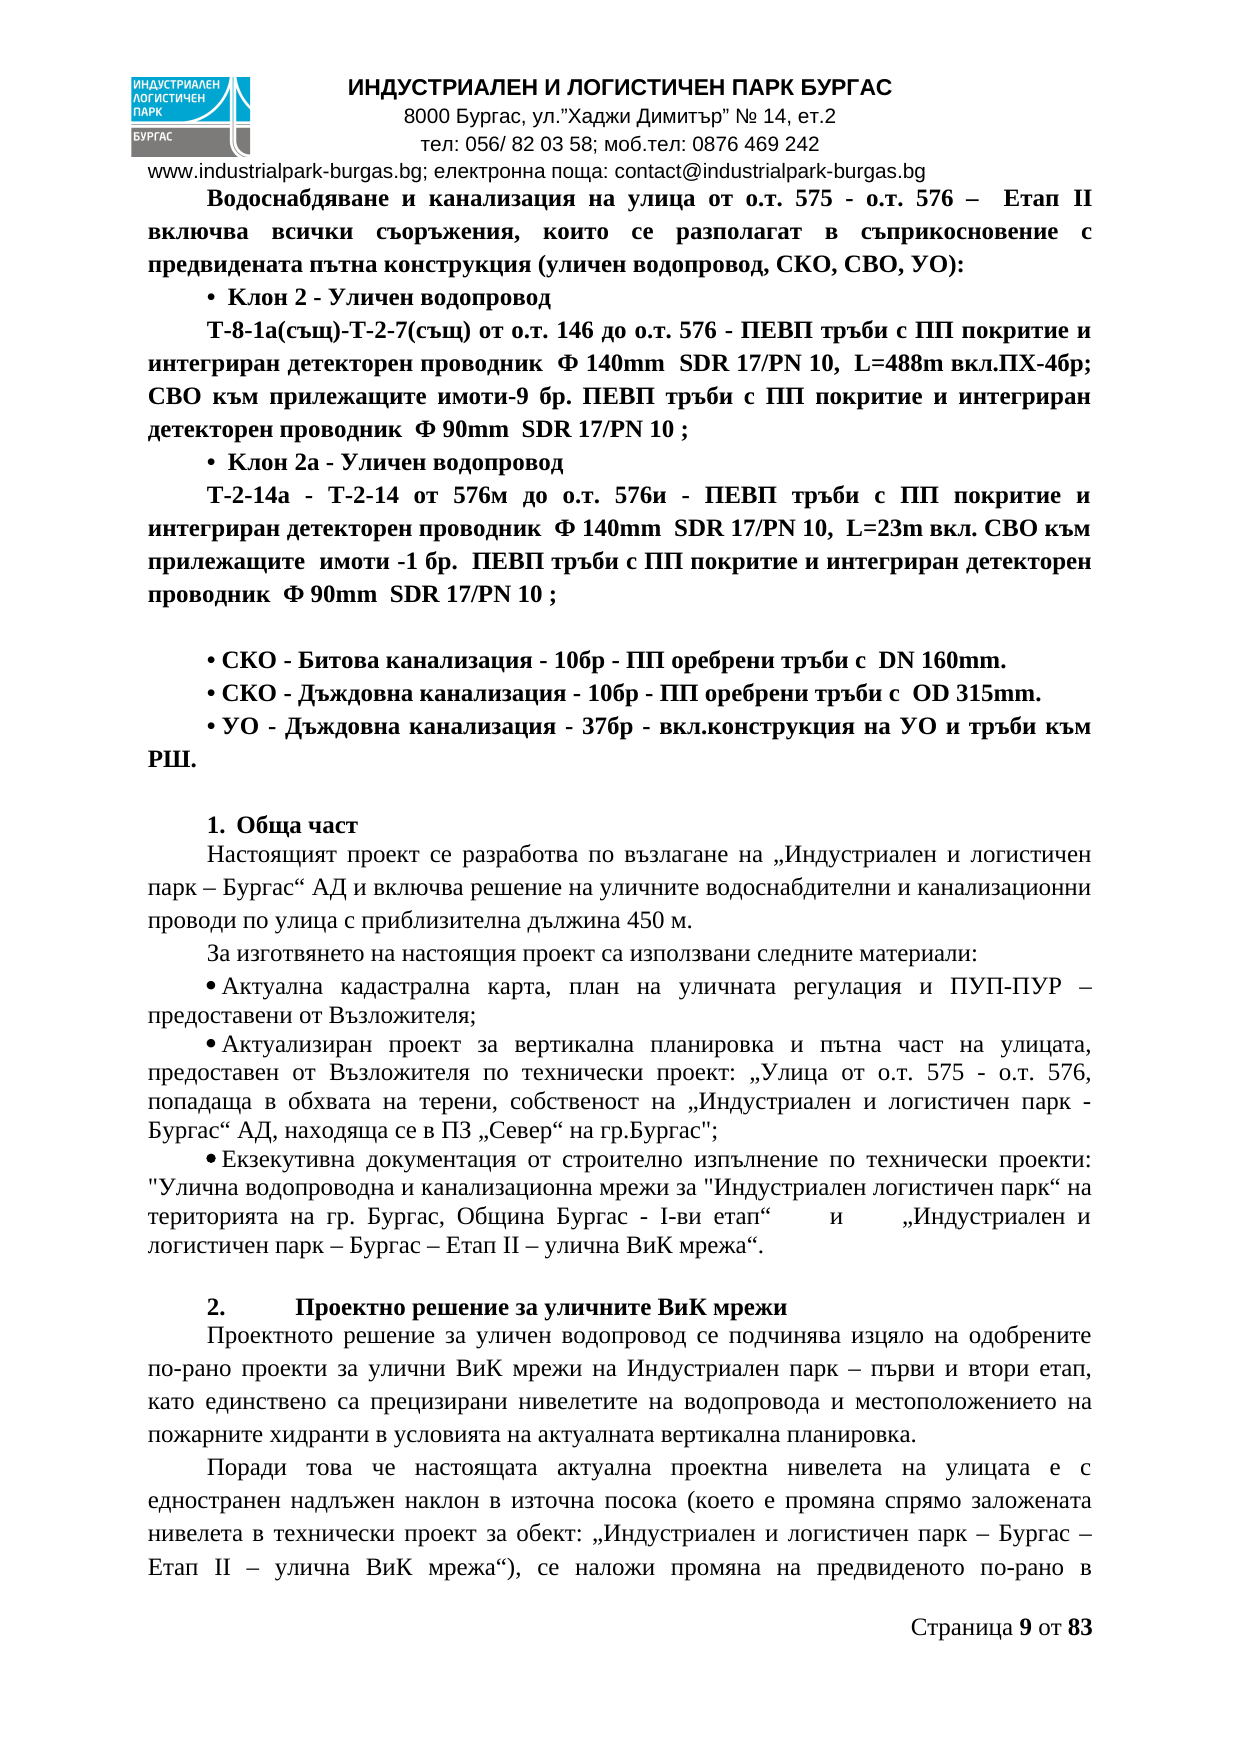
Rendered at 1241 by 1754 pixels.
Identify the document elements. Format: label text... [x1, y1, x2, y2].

text Настоящият проект се разработва по възлагане на „Индустриален и логистичен парк – Бургас“ АД и включва решение на уличните водоснабдителни и канализационни проводи по улица с приблизителна дължина 450 м. [148, 839, 1093, 934]
list Актуализиран проект за вертикална планировка и пътна част на улицата, предоставен от Възложителя по технически проект: „Улицa от о.т. 575 - о.т. 576, попадаща в обхвата на терени, собственост на „Индустриален и логистичен парк - Бургас“ АД, находяща се в ПЗ „Север“ на гр.Бургас"; [148, 1029, 1093, 1144]
picture [176, 95, 185, 101]
text • Kлон 2a - Уличен водопровод [148, 447, 1093, 476]
text • УО - Дъждовна канализация - 37бр - вкл.конструкция на УО и тръби към РШ. [148, 711, 1093, 773]
picture [134, 81, 143, 88]
list Екзекутивна документация от строително изпълнение по технически проекти: "Улична водопроводна и канализационна мрежи за "Индустриален логистичен парк“ на територията на гр. Бургас, Община Бургас - I-ви етап“ и „Индустриален и логистичен парк – Бургас – Етап II – улична ВиК мрежа“. [148, 1144, 1093, 1259]
text T-2-14a - Т-2-14 от 576м до о.т. 576и - ПЕВП тръби с ПП покритие и интегриран детекторен проводник Ф 140mm SDR 17/PN 10, L=23m вкл. СВО към прилежащите имоти -1 бр. ПЕВП тръби с ПП покритие и интегриран детекторен проводник Ф 90mm SDR 17/PN 10 ; [148, 480, 1093, 608]
text • СКО - Дъждовна канализация - 10бр - ПП оребрени тръби с OD 315mm. [148, 678, 1093, 707]
text • СКО - Битова канализация - 10бр - ПП оребрени тръби с DN 160mm. [148, 645, 1093, 674]
text Водоснабдяване и канализация на улицa от о.т. 575 - о.т. 576 – Етап II включва всички съоръжения, които се разполагат в съприкосновение с предвидената пътна конструкция (уличен водопровод, СКО, СВО, УО): [148, 183, 1093, 278]
text За изготвянето на настоящия проект са използвани следните материали: [148, 938, 1093, 967]
list Обща част [148, 810, 1093, 839]
text • Kлон 2 - Уличен водопровод [148, 282, 1093, 311]
picture [131, 77, 251, 157]
text Проектното решение за уличен водопровод се подчинява изцяло на одобрените по-рано проекти за улични ВиК мрежи на Индустриален парк – първи и втори етап, като единствено са прецизирани нивелетите на водопровода и местоположението на пожарните хидранти в условията на актуалната вертикална планировка. [148, 1320, 1093, 1448]
text T-8-1a(същ)-Т-2-7(същ) от о.т. 146 до о.т. 576 - ПЕВП тръби с ПП покритие и интегриран детекторен проводник Ф 140mm SDR 17/PN 10, L=488m вкл.ПХ-4бр; СВО към прилежащите имоти-9 бр. ПЕВП тръби с ПП покритие и интегриран детекторен проводник Ф 90mm SDR 17/PN 10 ; [148, 315, 1093, 443]
list Проектно решение за уличните ВиК мрежи [148, 1292, 1093, 1320]
list Актуална кадастрална карта, план на уличната регулация и ПУП-ПУР – предоставени от Възложителя; [148, 971, 1093, 1029]
picture [186, 95, 193, 101]
